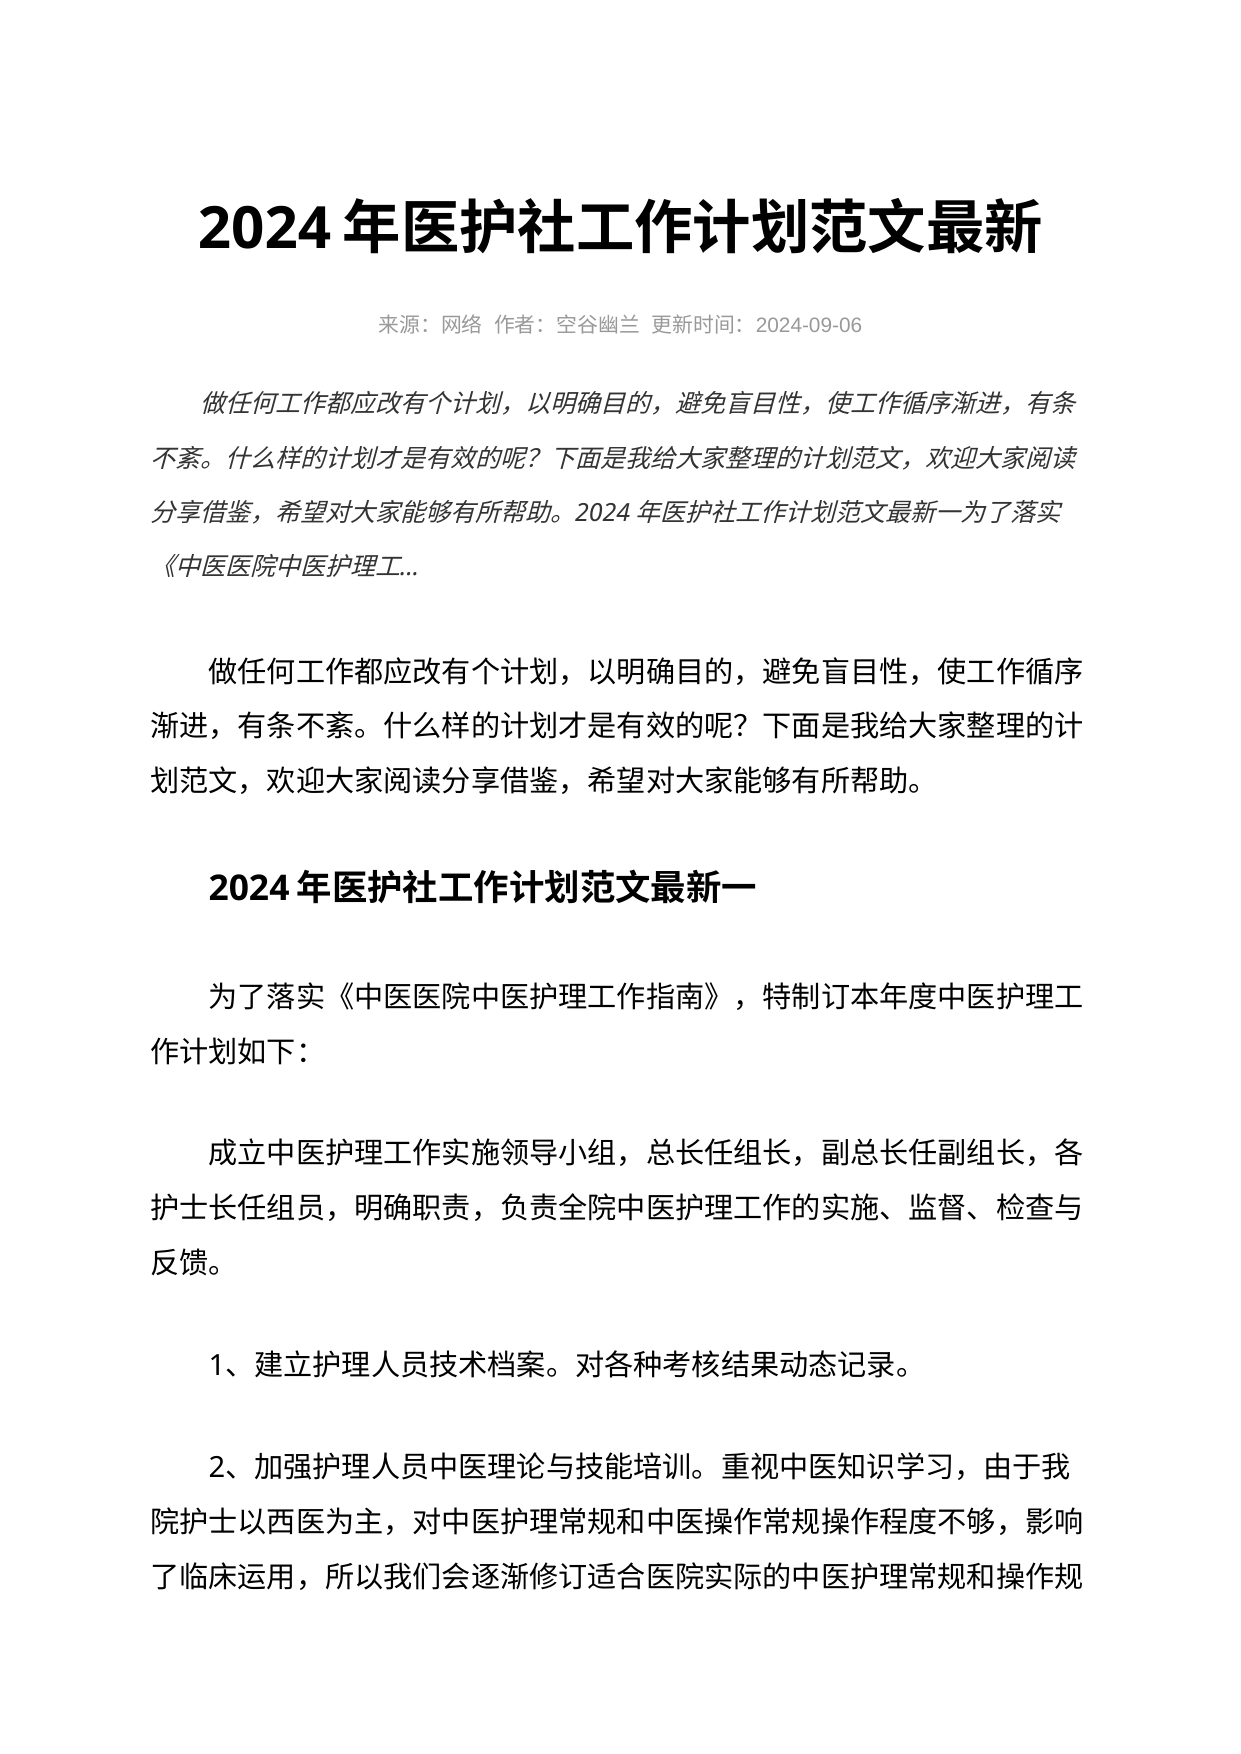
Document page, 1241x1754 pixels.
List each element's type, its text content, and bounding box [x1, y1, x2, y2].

text 来源：网络 作者：空谷幽兰 更新时间：2024-09-06 [150, 313, 1090, 337]
text 为了落实《中医医院中医护理工作指南》，特制订本年度中医护理工作计划如下： [150, 973, 1090, 1070]
text 成立中医护理工作实施领导小组，总长任组长，副总长任副组长，各护士长任组员，明确职责，负责全院中医护理工作的实施、监督、检查与反馈。 [150, 1130, 1090, 1282]
text 做任何工作都应改有个计划，以明确目的，避免盲目性，使工作循序渐进，有条不紊。什么样的计划才是有效的呢？下面是我给大家整理的计划范文，欢迎大家阅读分享借鉴，希望对大家能够有所帮助。2024年医护社工作计划范文最新一为了落实《中医医院中医护理工... [150, 384, 1090, 583]
subtitle 2024年医护社工作计划范文最新 [150, 181, 1090, 266]
text 2024年医护社工作计划范文最新一 [150, 860, 1090, 911]
text 1、建立护理人员技术档案。对各种考核结果动态记录。 [150, 1341, 1090, 1384]
text 做任何工作都应改有个计划，以明确目的，避免盲目性，使工作循序渐进，有条不紊。什么样的计划才是有效的呢？下面是我给大家整理的计划范文，欢迎大家阅读分享借鉴，希望对大家能够有所帮助。 [150, 648, 1090, 800]
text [150, 1443, 1090, 1596]
